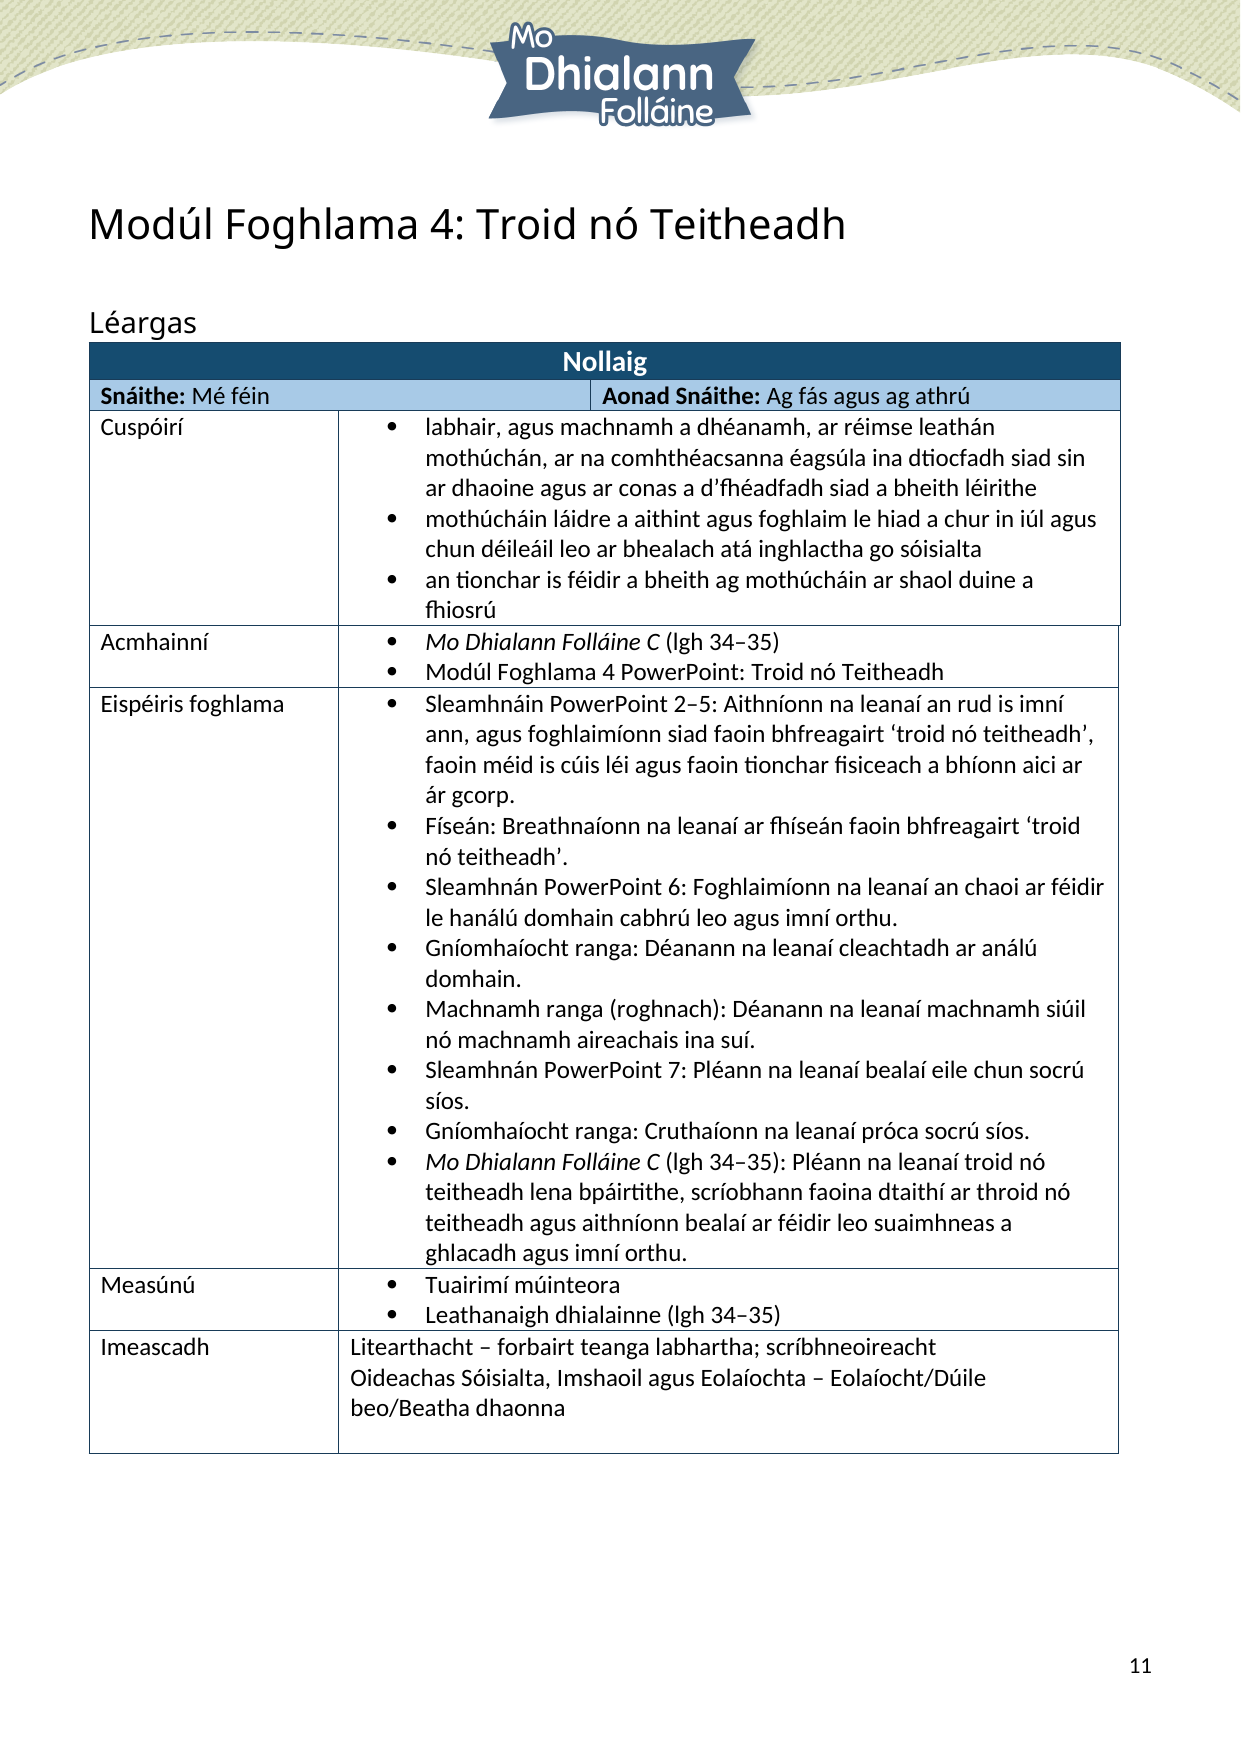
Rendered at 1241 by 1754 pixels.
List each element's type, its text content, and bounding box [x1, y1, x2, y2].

table_cell Litearthacht – forbairt teanga labhartha; scríbhneoireacht Oideachas Sóisialta, Imshaoil agus Eolaíochta – Eolaíocht/Dúile beo/Beatha dhaonna [339, 1331, 1118, 1453]
subtitle Modúl Foghlama 4: Troid nó Teitheadh [89, 194, 1152, 251]
table_cell labhair, agus machnamh a dhéanamh, ar réimse leathán mothúchán, ar na comhthéacsanna éagsúla ina dtiocfadh siad sin ar dhaoine agus ar conas a d’fhéadfadh siad a bheith léirithe mothúcháin láidre a aithint agus foghlaim le hiad a chur in iúl agus chun déileáil leo ar bhealach atá inghlactha go sóisialta an tionchar is féidir a bheith ag mothúcháin ar shaol duine a fhiosrú [339, 411, 1120, 625]
table_cell Snáithe: Mé féin [90, 380, 590, 410]
table_cell Aonad Snáithe: Ag fás agus ag athrú [591, 380, 1120, 410]
table_cell Cuspóirí [90, 411, 338, 625]
table_cell Mo Dhialann Folláine C (lgh 34–35) Modúl Foghlama 4 PowerPoint: Troid nó Teitheadh [339, 626, 1118, 687]
table_cell Sleamhnáin PowerPoint 2–5: Aithníonn na leanaí an rud is imní ann, agus foghlaimíonn siad faoin bhfreagairt ‘troid nó teitheadh’, faoin méid is cúis léi agus faoin tionchar fisiceach a bhíonn aici ar ár gcorp. Físeán: Breathnaíonn na leanaí ar fhíseán faoin bhfreagairt ‘troid nó teitheadh’. Sleamhnán PowerPoint 6: Foghlaimíonn na leanaí an chaoi ar féidir le hanálú domhain cabhrú leo agus imní orthu. Gníomhaíocht ranga: Déanann na leanaí cleachtadh ar análú domhain. Machnamh ranga (roghnach): Déanann na leanaí machnamh siúil nó machnamh aireachais ina suí. Sleamhnán PowerPoint 7: Pléann na leanaí bealaí eile chun socrú síos. Gníomhaíocht ranga: Cruthaíonn na leanaí próca socrú síos. Mo Dhialann Folláine C (lgh 34–35): Pléann na leanaí troid nó teitheadh lena bpáirtithe, scríobhann faoina dtaithí ar throid nó teitheadh agus aithníonn bealaí ar féidir leo suaimhneas a ghlacadh agus imní orthu. [339, 688, 1118, 1268]
table_cell Tuairimí múinteora Leathanaigh dhialainne (lgh 34–35) [339, 1269, 1118, 1330]
subtitle Léargas [89, 302, 1152, 342]
table_cell Imeascadh [90, 1331, 338, 1453]
table_cell Measúnú [90, 1269, 338, 1330]
table_header Nollaig [90, 343, 1120, 379]
table_cell Eispéiris foghlama [90, 688, 338, 1268]
picture [0, 0, 1241, 138]
table_cell Acmhainní [90, 626, 338, 687]
